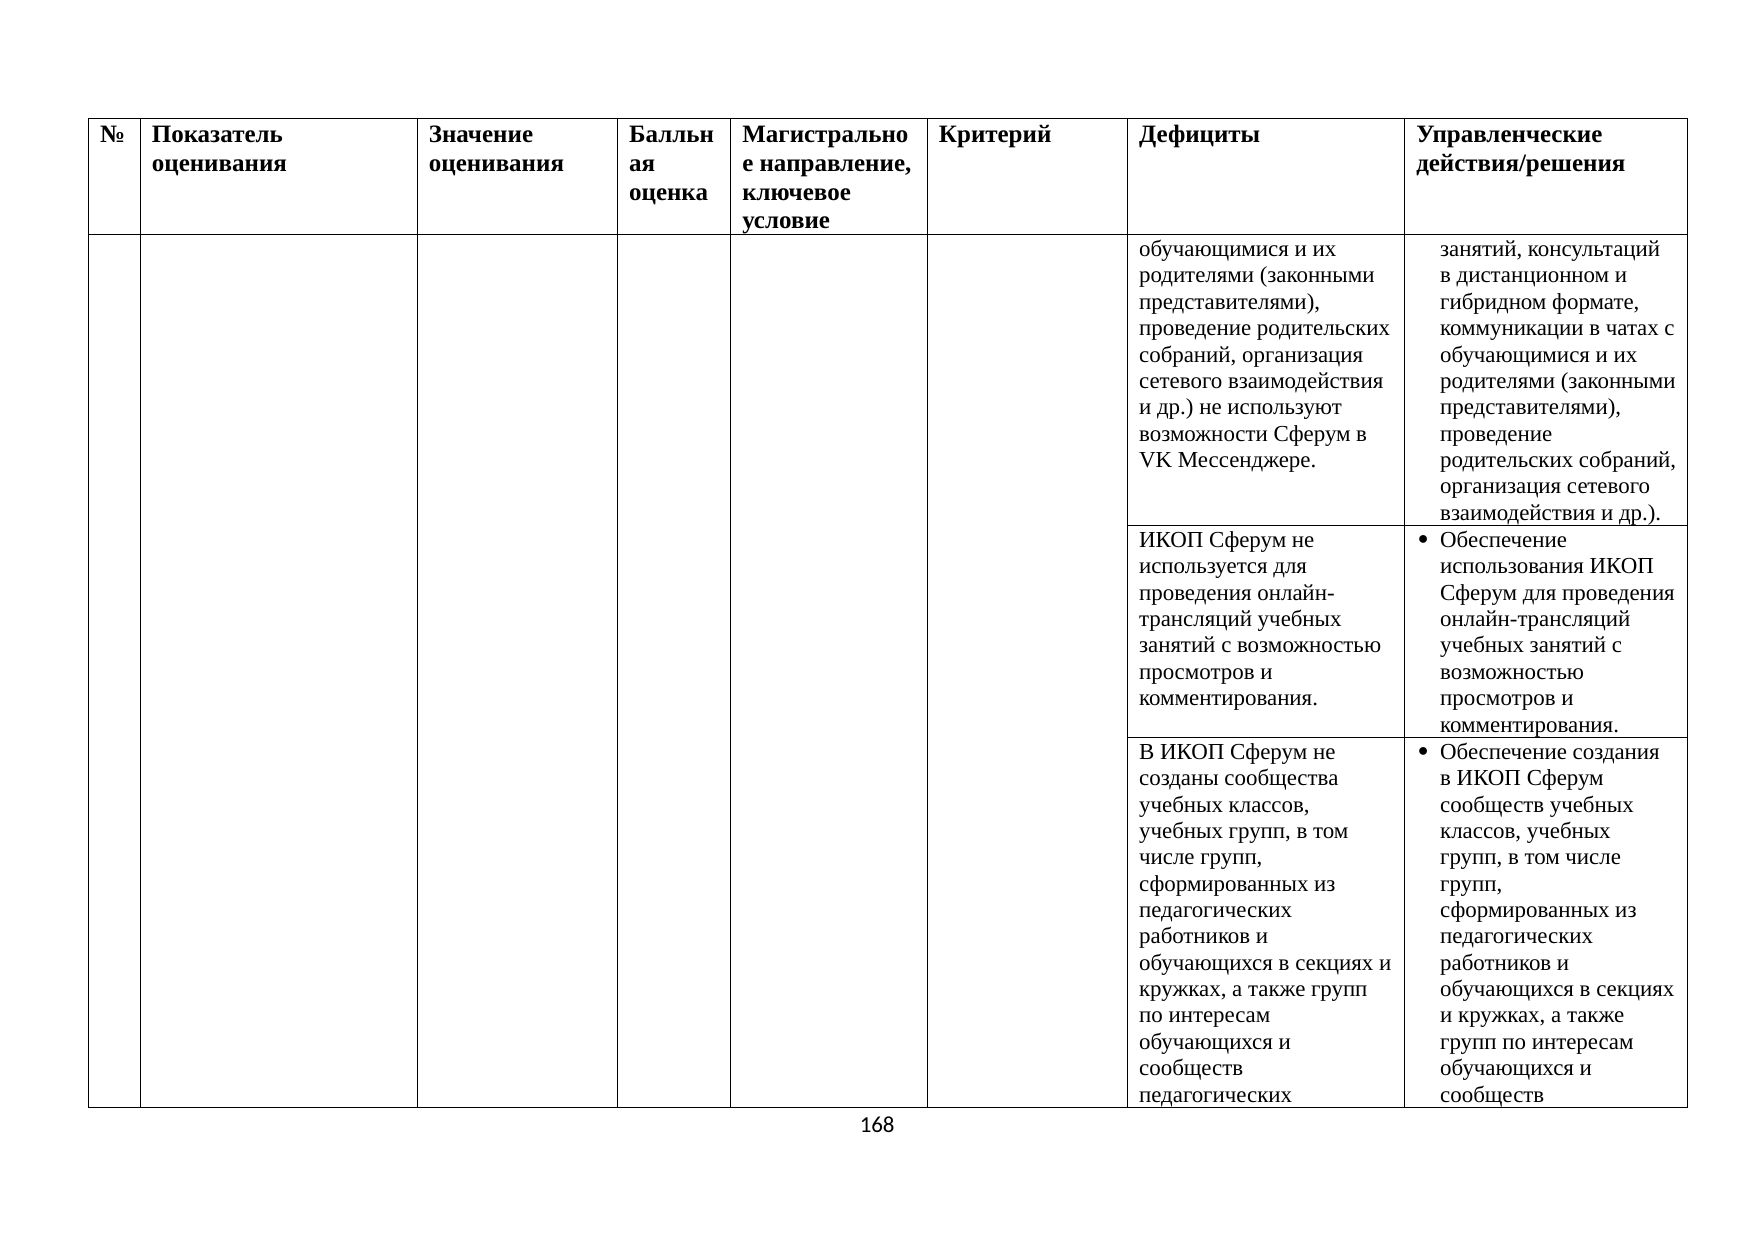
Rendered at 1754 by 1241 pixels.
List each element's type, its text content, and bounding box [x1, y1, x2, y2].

table_header Значение оценивания [418, 119, 617, 234]
table_header № [89, 119, 140, 234]
table_header Управленческие действия/решения [1405, 119, 1687, 234]
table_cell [1405, 738, 1687, 1107]
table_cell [1128, 738, 1404, 1107]
table_header Дефициты [1128, 119, 1404, 234]
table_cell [1128, 235, 1404, 525]
table_header Балльная оценка [618, 119, 730, 234]
table_header Показатель оценивания [141, 119, 417, 234]
table_header Критерий [928, 119, 1127, 234]
table_cell Обеспечение использования ИКОП Сферум для проведения онлайн-трансляций учебных занятий с возможностью просмотров и комментирования. [1405, 526, 1687, 737]
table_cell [1405, 235, 1687, 525]
table_header Магистральное направление, ключевое условие [731, 119, 927, 234]
table_cell ИКОП Сферум не используется для проведения онлайн-трансляций учебных занятий с возможностью просмотров и комментирования. [1128, 526, 1404, 737]
